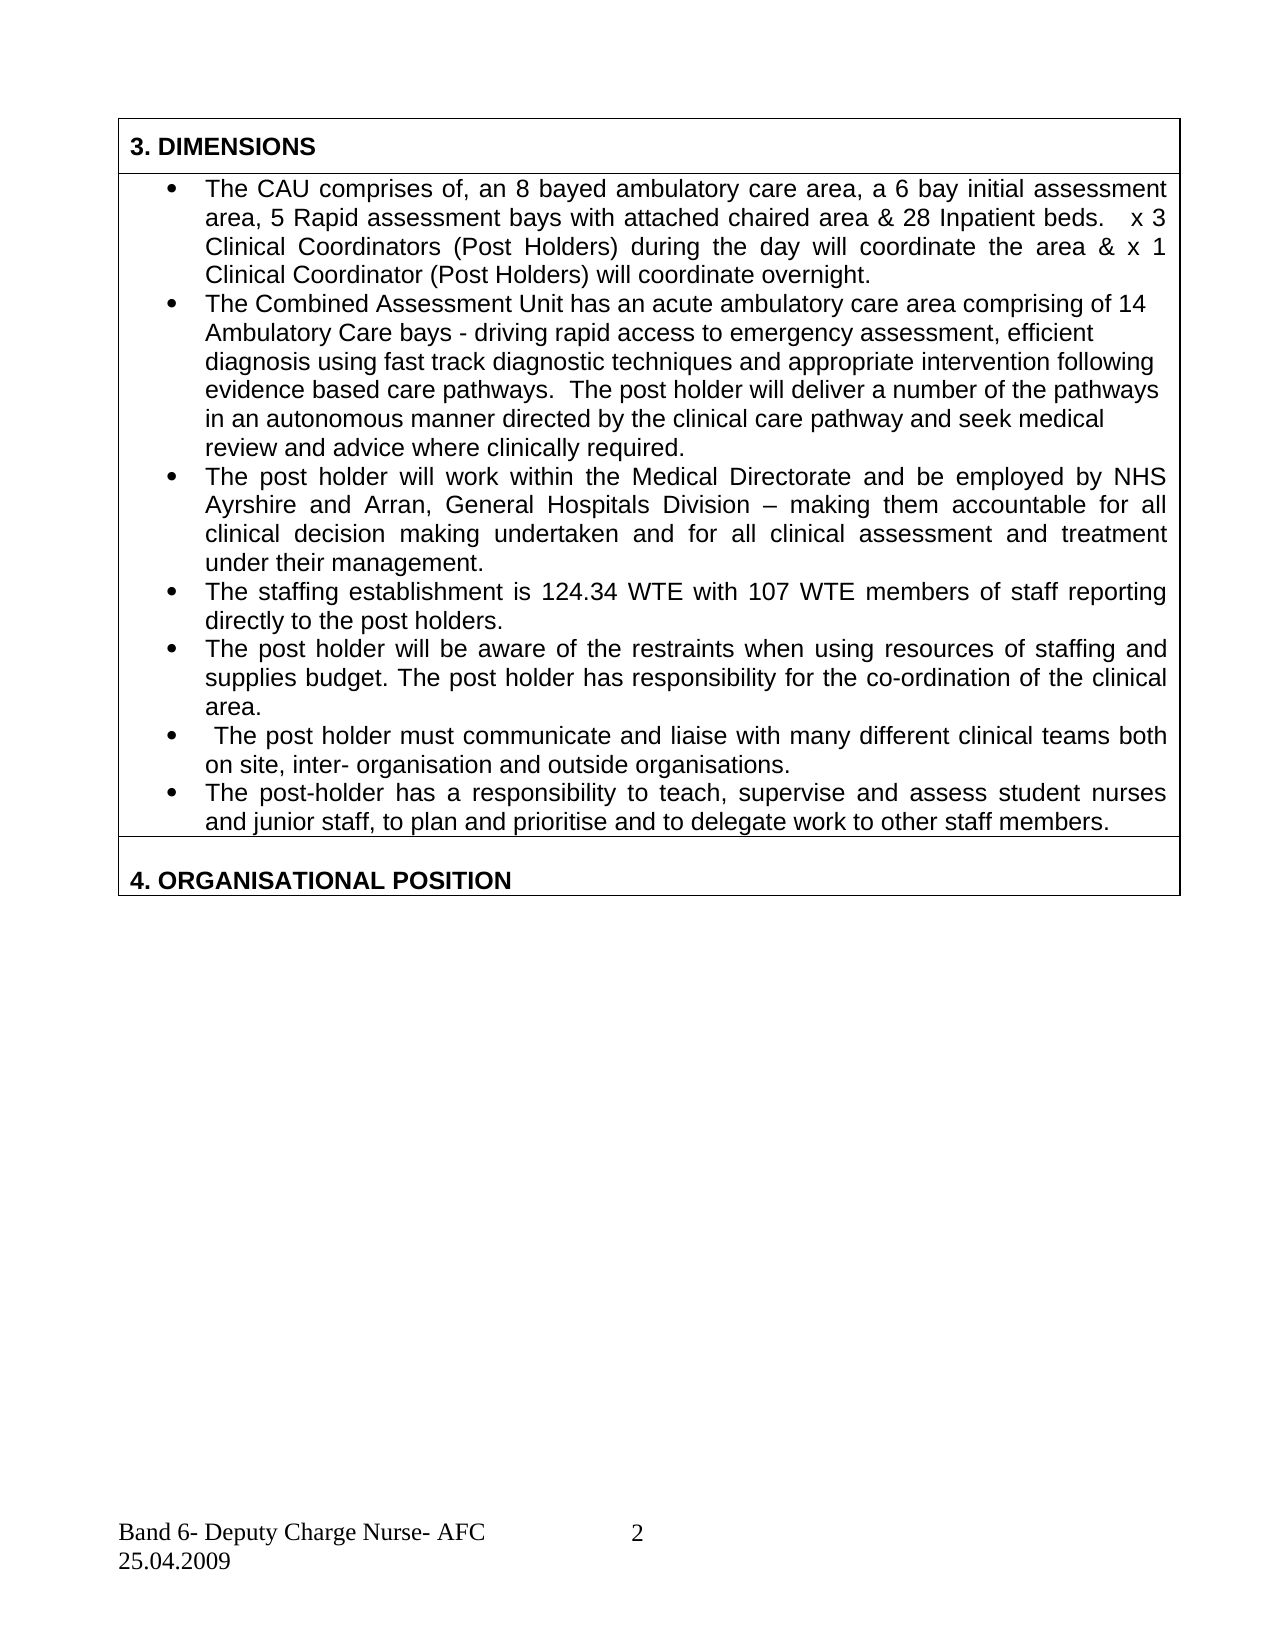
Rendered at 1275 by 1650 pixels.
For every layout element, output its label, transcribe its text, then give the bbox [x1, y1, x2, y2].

table_cell The CAU comprises of, an 8 bayed ambulatory care area, a 6 bay initial assessment area, 5 Rapid assessment bays with attached chaired area & 28 Inpatient beds. x 3 Clinical Coordinators (Post Holders) during the day will coordinate the area & x 1 Clinical Coordinator (Post Holders) will coordinate overnight. The Combined Assessment Unit has an acute ambulatory care area comprising of 14 Ambulatory Care bays - driving rapid access to emergency assessment, efficient diagnosis using fast track diagnostic techniques and appropriate intervention following evidence based care pathways. The post holder will deliver a number of the pathways in an autonomous manner directed by the clinical care pathway and seek medical review and advice where clinically required. The post holder will work within the Medical Directorate and be employed by NHS Ayrshire and Arran, General Hospitals Division – making them accountable for all clinical decision making undertaken and for all clinical assessment and treatment under their management. The staffing establishment is 124.34 WTE with 107 WTE members of staff reporting directly to the post holders. The post holder will be aware of the restraints when using resources of staffing and supplies budget. The post holder has responsibility for the co-ordination of the clinical area. The post holder must communicate and liaise with many different clinical teams both on site, inter- organisation and outside organisations. The post-holder has a responsibility to teach, supervise and assess student nurses and junior staff, to plan and prioritise and to delegate work to other staff members. [119, 174, 1179, 836]
table_header 3. DIMENSIONS [119, 119, 1179, 173]
table_cell 4. ORGANISATIONAL POSITION [119, 837, 1179, 894]
